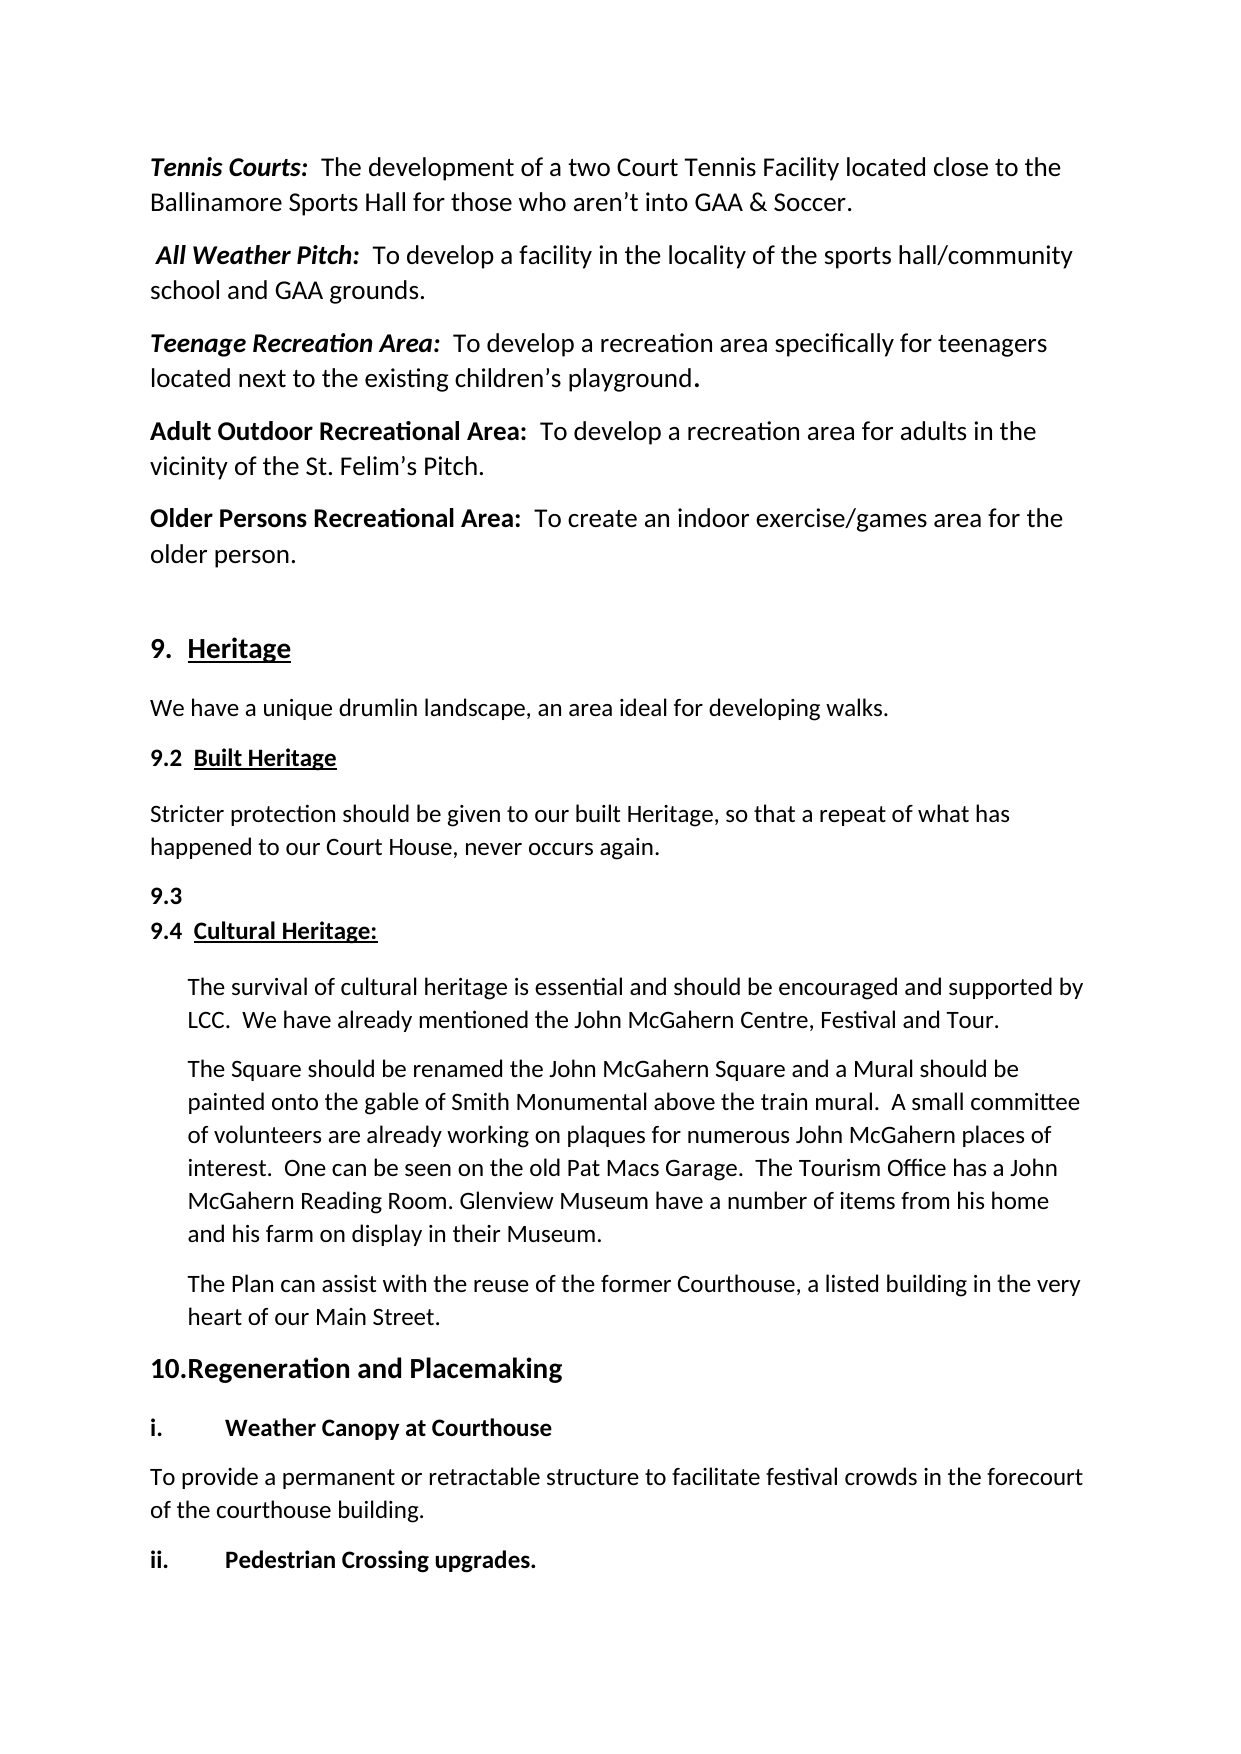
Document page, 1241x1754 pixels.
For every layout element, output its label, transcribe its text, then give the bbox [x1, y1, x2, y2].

list Regeneration and Placemaking [150, 1350, 1090, 1386]
text To provide a permanent or retractable structure to facilitate festival crowds in the forecourt of the courthouse building. [150, 1462, 1090, 1525]
text i. Weather Canopy at Courthouse [150, 1412, 1090, 1442]
list Heritage [150, 631, 1090, 666]
text Teenage Recreation Area: To develop a recreation area specifically for teenagers located next to the existing children’s playground. [150, 326, 1090, 394]
text Stricter protection should be given to our built Heritage, so that a repeat of what has happened to our Court House, never occurs again. [150, 798, 1090, 861]
list Built Heritage [150, 742, 1090, 772]
text The Plan can assist with the reuse of the former Courthouse, a listed building in the very heart of our Main Street. [187, 1268, 1090, 1331]
text Tennis Courts: The development of a two Court Tennis Facility located close to the Ballinamore Sports Hall for those who aren’t into GAA & Soccer. [150, 150, 1090, 219]
text We have a unique drumlin landscape, an area ideal for developing walks. [150, 692, 1090, 723]
text ii. Pedestrian Crossing upgrades. [150, 1544, 1090, 1574]
text All Weather Pitch: To develop a facility in the locality of the sports hall/community school and GAA grounds. [150, 238, 1090, 307]
text The Square should be renamed the John McGahern Square and a Mural should be painted onto the gable of Smith Monumental above the train mural. A small committee of volunteers are already working on plaques for numerous John McGahern places of interest. One can be seen on the old Pat Macs Garage. The Tourism Office has a John McGahern Reading Room. Glenview Museum have a number of items from his home and his farm on display in their Museum. [187, 1053, 1090, 1249]
text Older Persons Recreational Area: To create an indoor exercise/games area for the older person. [150, 502, 1090, 570]
text The survival of cultural heritage is essential and should be encouraged and supported by LCC. We have already mentioned the John McGahern Centre, Festival and Tour. [187, 971, 1090, 1034]
list Cultural Heritage: [150, 915, 1090, 946]
text Adult Outdoor Recreational Area: To develop a recreation area for adults in the vicinity of the St. Felim’s Pitch. [150, 414, 1090, 482]
